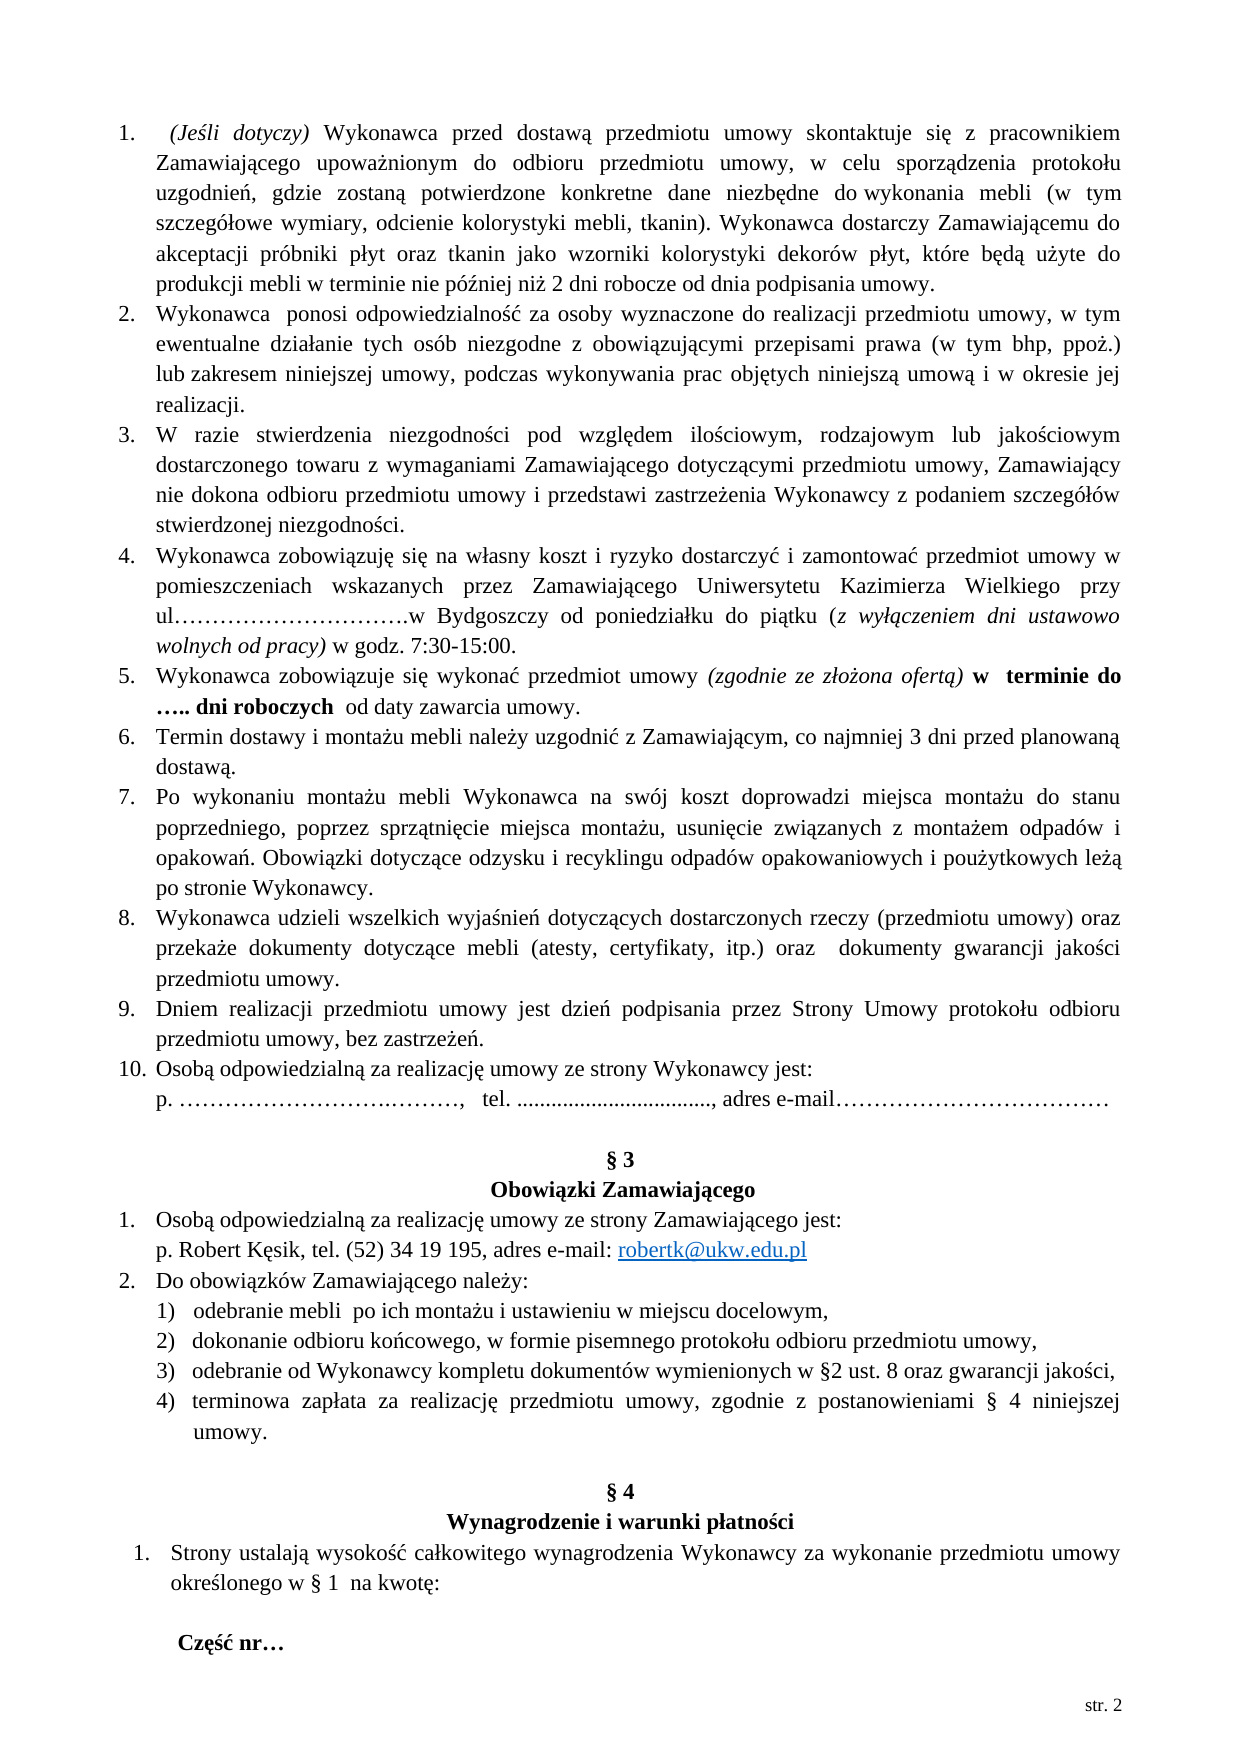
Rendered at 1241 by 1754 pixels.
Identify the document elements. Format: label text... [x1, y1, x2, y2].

list Wykonawca zobowiązuję się na własny koszt i ryzyko dostarczyć i zamontować przedmiot umowy w pomieszczeniach wskazanych przez Zamawiającego Uniwersytetu Kazimierza Wielkiego przy ul………………………….w Bydgoszczy od poniedziałku do piątku (z wyłączeniem dni ustawowo wolnych od pracy) w godz. 7:30-15:00. [118, 542, 1122, 659]
text § 3 [118, 1146, 1122, 1172]
list Po wykonaniu montażu mebli Wykonawca na swój koszt doprowadzi miejsca montażu do stanu poprzedniego, poprzez sprzątnięcie miejsca montażu, usunięcie związanych z montażem odpadów i opakowań. Obowiązki dotyczące odzysku i recyklingu odpadów opakowaniowych i poużytkowych leżą po stronie Wykonawcy. [118, 783, 1122, 900]
list Wykonawca ponosi odpowiedzialność za osoby wyznaczone do realizacji przedmiotu umowy, w tym ewentualne działanie tych osób niezgodne z obowiązującymi przepisami prawa (w tym bhp, ppoż.) lub zakresem niniejszej umowy, podczas wykonywania prac objętych niniejszą umową i w okresie jej realizacji. [118, 300, 1122, 417]
list Osobą odpowiedzialną za realizację umowy ze strony Zamawiającego jest: [118, 1206, 1122, 1233]
text Wynagrodzenie i warunki płatności [118, 1508, 1122, 1535]
list Osobą odpowiedzialną za realizację umowy ze strony Wykonawcy jest: [118, 1055, 1122, 1082]
list p. ……………………….………, tel. .................................., adres e-mail……………………………… [156, 1086, 1122, 1112]
text Część nr… [133, 1629, 1122, 1656]
list odebranie mebli po ich montażu i ustawieniu w miejscu docelowym, [156, 1297, 1122, 1323]
text Obowiązki Zamawiającego [118, 1176, 1122, 1202]
list terminowa zapłata za realizację przedmiotu umowy, zgodnie z postanowieniami § 4 niniejszej umowy. [156, 1388, 1122, 1444]
list odebranie od Wykonawcy kompletu dokumentów wymienionych w §2 ust. 8 oraz gwarancji jakości, [156, 1357, 1122, 1384]
list W razie stwierdzenia niezgodności pod względem ilościowym, rodzajowym lub jakościowym dostarczonego towaru z wymaganiami Zamawiającego dotyczącymi przedmiotu umowy, Zamawiający nie dokona odbioru przedmiotu umowy i przedstawi zastrzeżenia Wykonawcy z podaniem szczegółów stwierdzonej niezgodności. [118, 421, 1122, 538]
list Termin dostawy i montażu mebli należy uzgodnić z Zamawiającym, co najmniej 3 dni przed planowaną dostawą. [118, 723, 1122, 779]
list p. Robert Kęsik, tel. (52) 34 19 195, adres e-mail: robertk@ukw.edu.pl [156, 1237, 1122, 1263]
list Dniem realizacji przedmiotu umowy jest dzień podpisania przez Strony Umowy protokołu odbioru przedmiotu umowy, bez zastrzeżeń. [118, 995, 1122, 1051]
list dokonanie odbioru końcowego, w formie pisemnego protokołu odbioru przedmiotu umowy, [156, 1327, 1122, 1353]
list (Jeśli dotyczy) Wykonawca przed dostawą przedmiotu umowy skontaktuje się z pracownikiem Zamawiającego upoważnionym do odbioru przedmiotu umowy, w celu sporządzenia protokołu uzgodnień, gdzie zostaną potwierdzone konkretne dane niezbędne do wykonania mebli (w tym szczegółowe wymiary, odcienie kolorystyki mebli, tkanin). Wykonawca dostarczy Zamawiającemu do akceptacji próbniki płyt oraz tkanin jako wzorniki kolorystyki dekorów płyt, które będą użyte do produkcji mebli w terminie nie później niż 2 dni robocze od dnia podpisania umowy. [118, 119, 1122, 296]
list Do obowiązków Zamawiającego należy: [118, 1267, 1122, 1293]
list Wykonawca zobowiązuje się wykonać przedmiot umowy (zgodnie ze złożona ofertą) w terminie do ….. dni roboczych od daty zawarcia umowy. [118, 663, 1122, 719]
list Strony ustalają wysokość całkowitego wynagrodzenia Wykonawcy za wykonanie przedmiotu umowy określonego w § 1 na kwotę: [133, 1539, 1122, 1595]
list Wykonawca udzieli wszelkich wyjaśnień dotyczących dostarczonych rzeczy (przedmiotu umowy) oraz przekaże dokumenty dotyczące mebli (atesty, certyfikaty, itp.) oraz dokumenty gwarancji jakości przedmiotu umowy. [118, 904, 1122, 991]
text § 4 [118, 1478, 1122, 1504]
